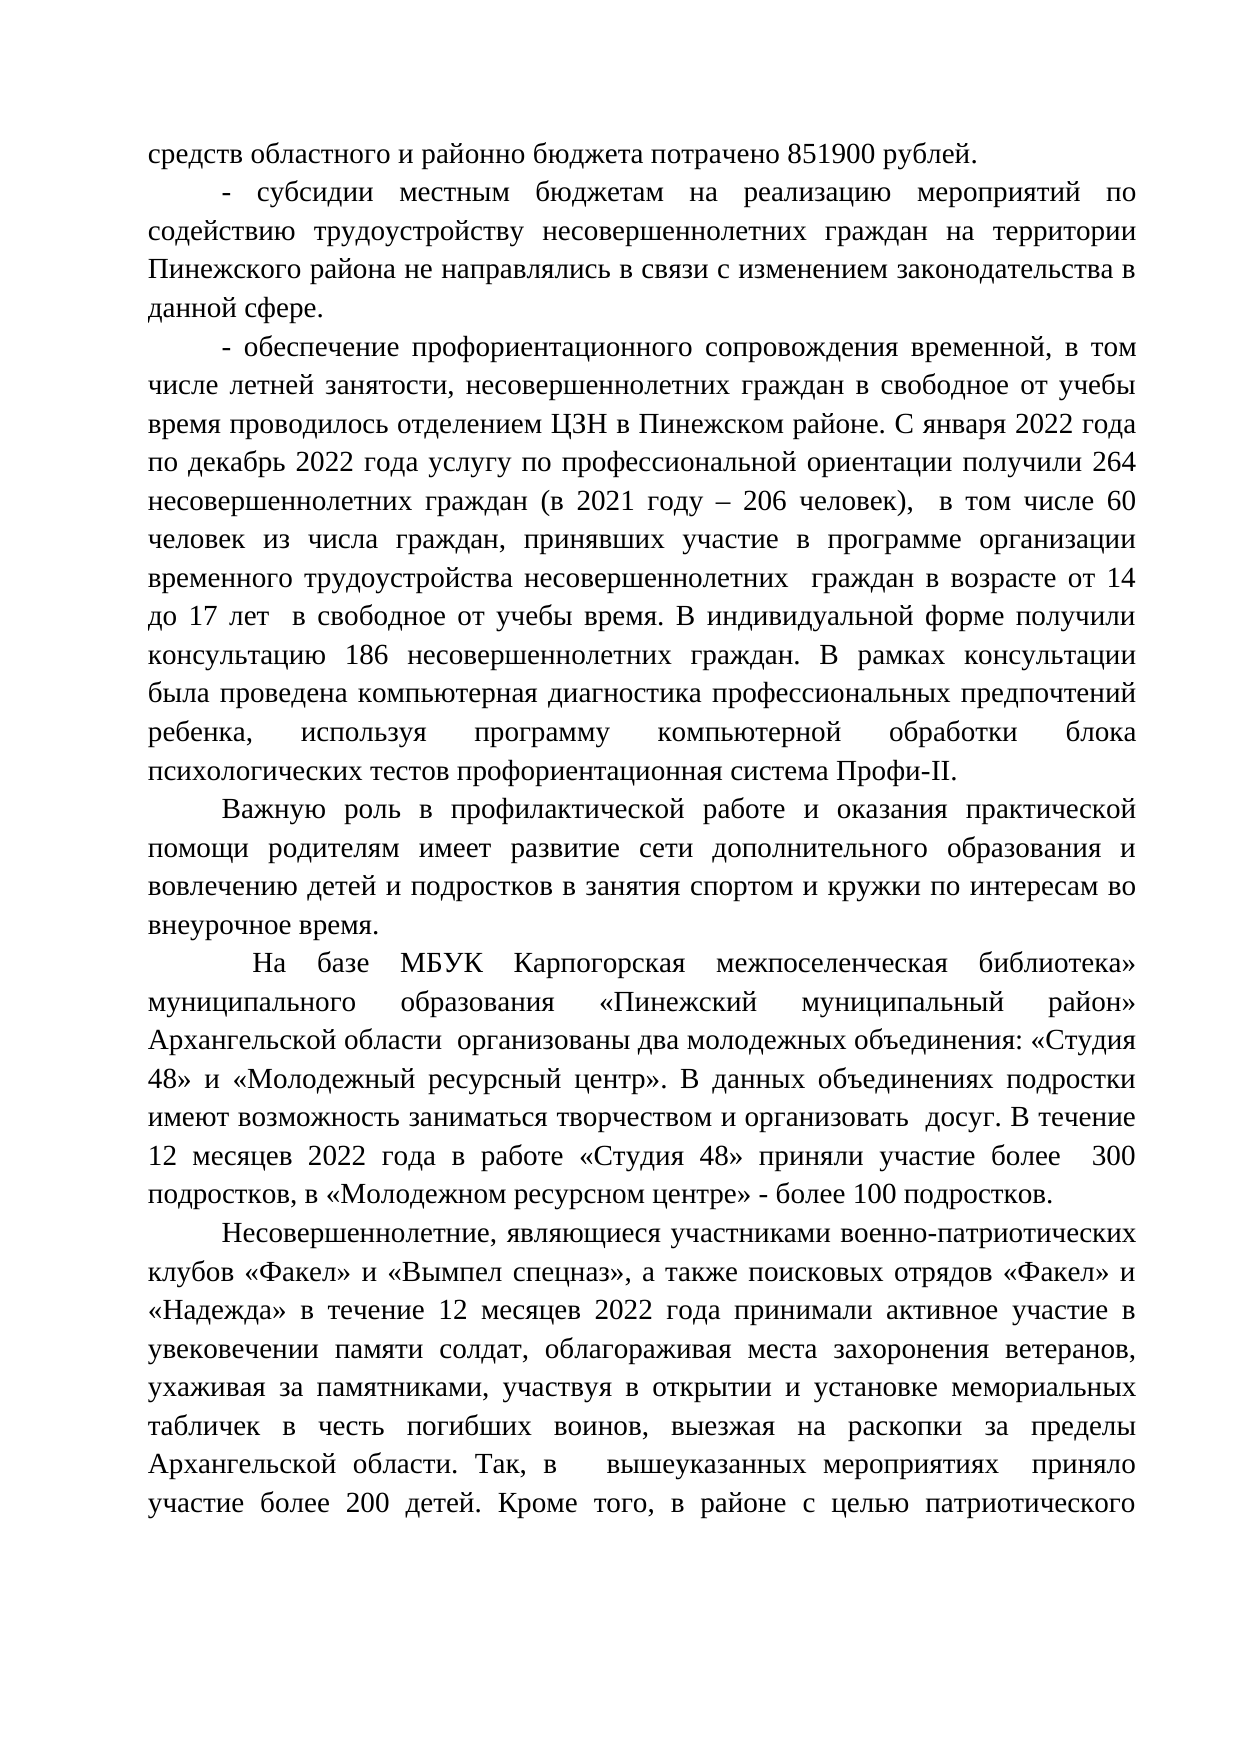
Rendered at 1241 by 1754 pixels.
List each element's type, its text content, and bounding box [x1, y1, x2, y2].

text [148, 1212, 1143, 1583]
text - субсидии местным бюджетам на реализацию мероприятий по содействию трудоустройству несовершеннолетних граждан на территории Пинежского района не направлялись в связи с изменением законодательства в данной сфере. [148, 171, 1143, 324]
text - обеспечение профориентационного сопровождения временной, в том числе летней занятости, несовершеннолетних граждан в свободное от учебы время проводилось отделением ЦЗН в Пинежском районе. С января 2022 года по декабрь 2022 года услугу по профессиональной ориентации получили 264 несовершеннолетних граждан (в 2021 году – 206 человек), в том числе 60 человек из числа граждан, принявших участие в программе организации временного трудоустройства несовершеннолетних граждан в возрасте от 14 до 17 лет в свободное от учебы время. В индивидуальной форме получили консультацию 186 несовершеннолетних граждан. В рамках консультации была проведена компьютерная диагностика профессиональных предпочтений ребенка, используя программу компьютерной обработки блока психологических тестов профориентационная система Профи-II. [148, 326, 1143, 786]
text На базе МБУК Карпогорская межпоселенческая библиотека» муниципального образования «Пинежский муниципальный район» Архангельской области организованы два молодежных объединения: «Студия 48» и «Молодежный ресурсный центр». В данных объединениях подростки имеют возможность заниматься творчеством и организовать досуг. В течение 12 месяцев 2022 года в работе «Студия 48» приняли участие более 300 подростков, в «Молодежном ресурсном центре» - более 100 подростков. [148, 942, 1143, 1210]
text Важную роль в профилактической работе и оказания практической помощи родителям имеет развитие сети дополнительного образования и вовлечению детей и подростков в занятия спортом и кружки по интересам во внеурочное время. [148, 788, 1143, 940]
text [148, 134, 1143, 169]
